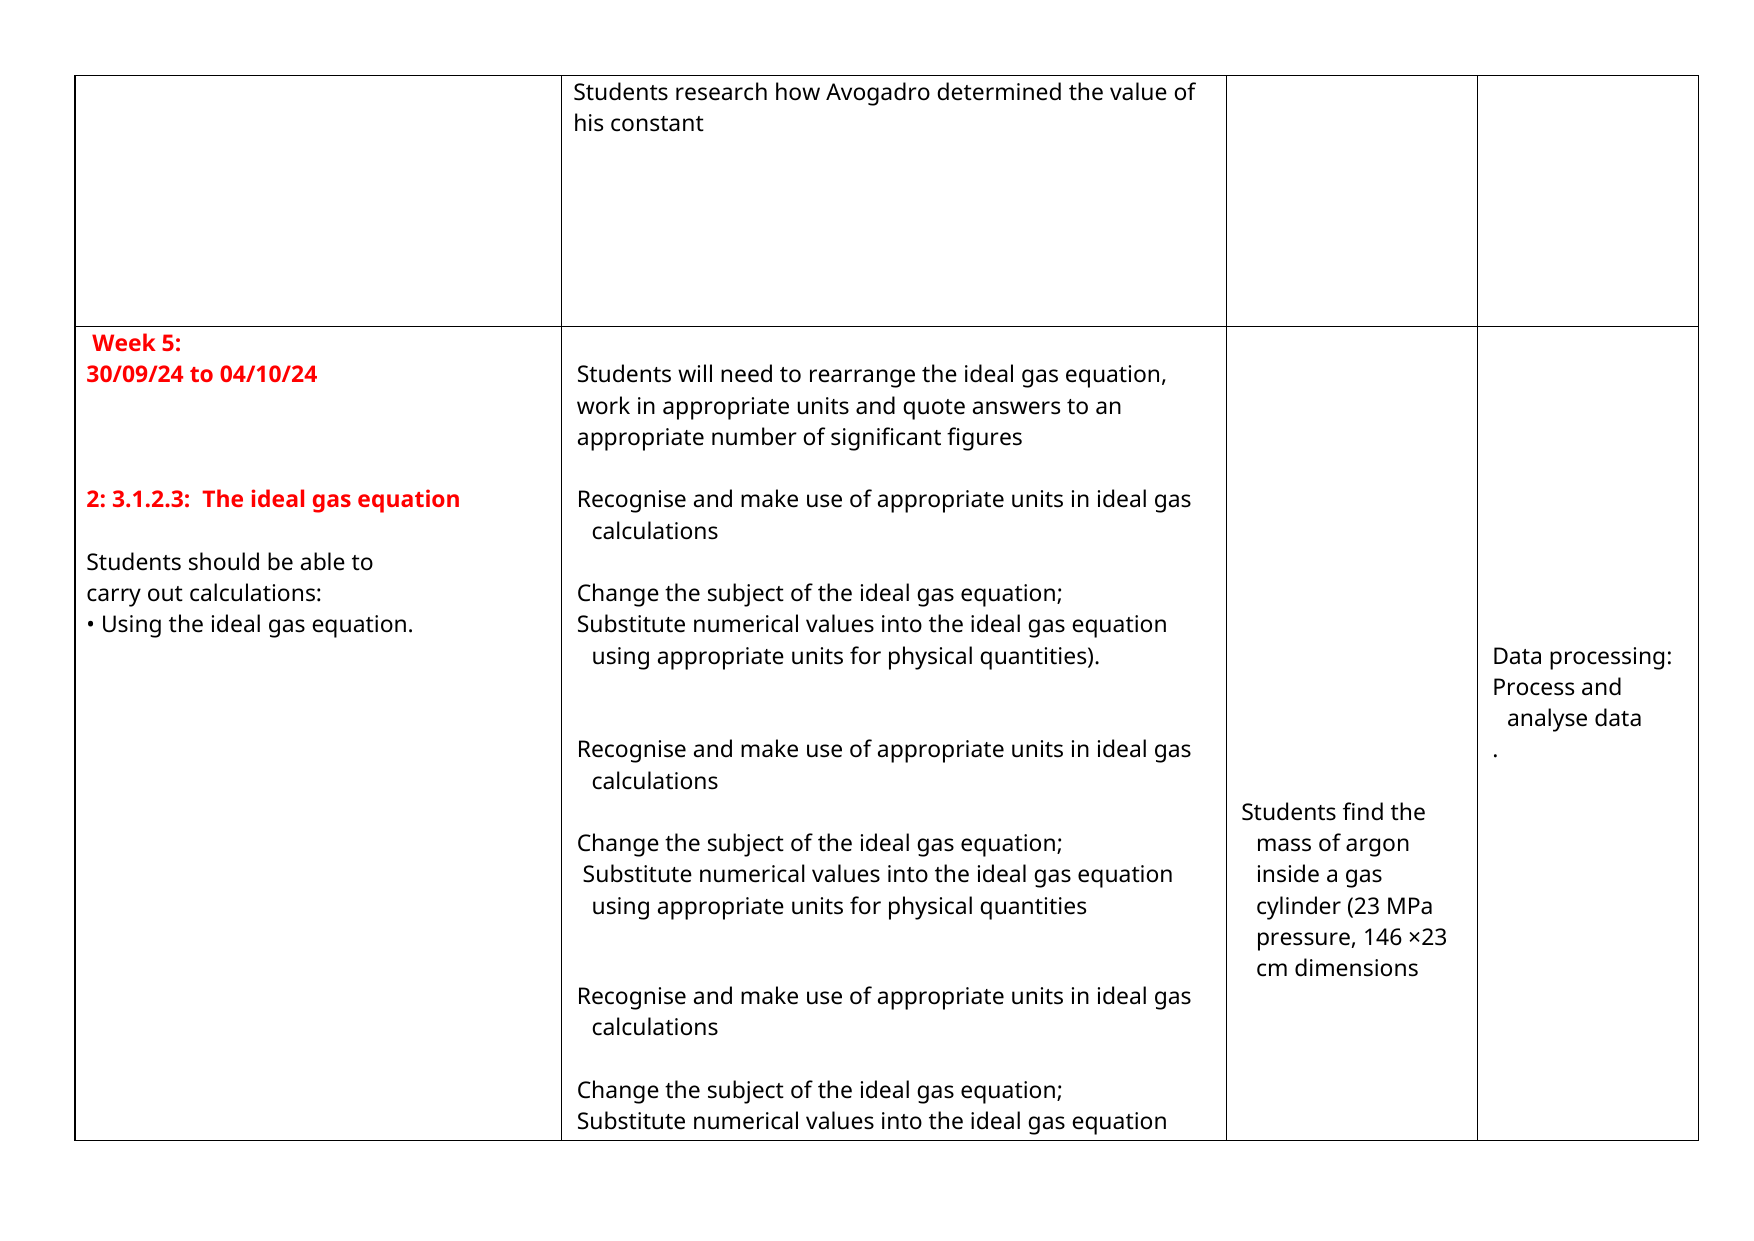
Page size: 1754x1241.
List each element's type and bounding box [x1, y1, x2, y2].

table_cell [1227, 327, 1477, 1139]
table_cell [1478, 327, 1698, 1139]
table_cell [1478, 76, 1698, 326]
table_cell [562, 327, 1226, 1139]
table_cell [76, 76, 561, 326]
table_cell [76, 327, 561, 1139]
table_cell [562, 76, 1226, 326]
table_cell [1227, 76, 1477, 326]
